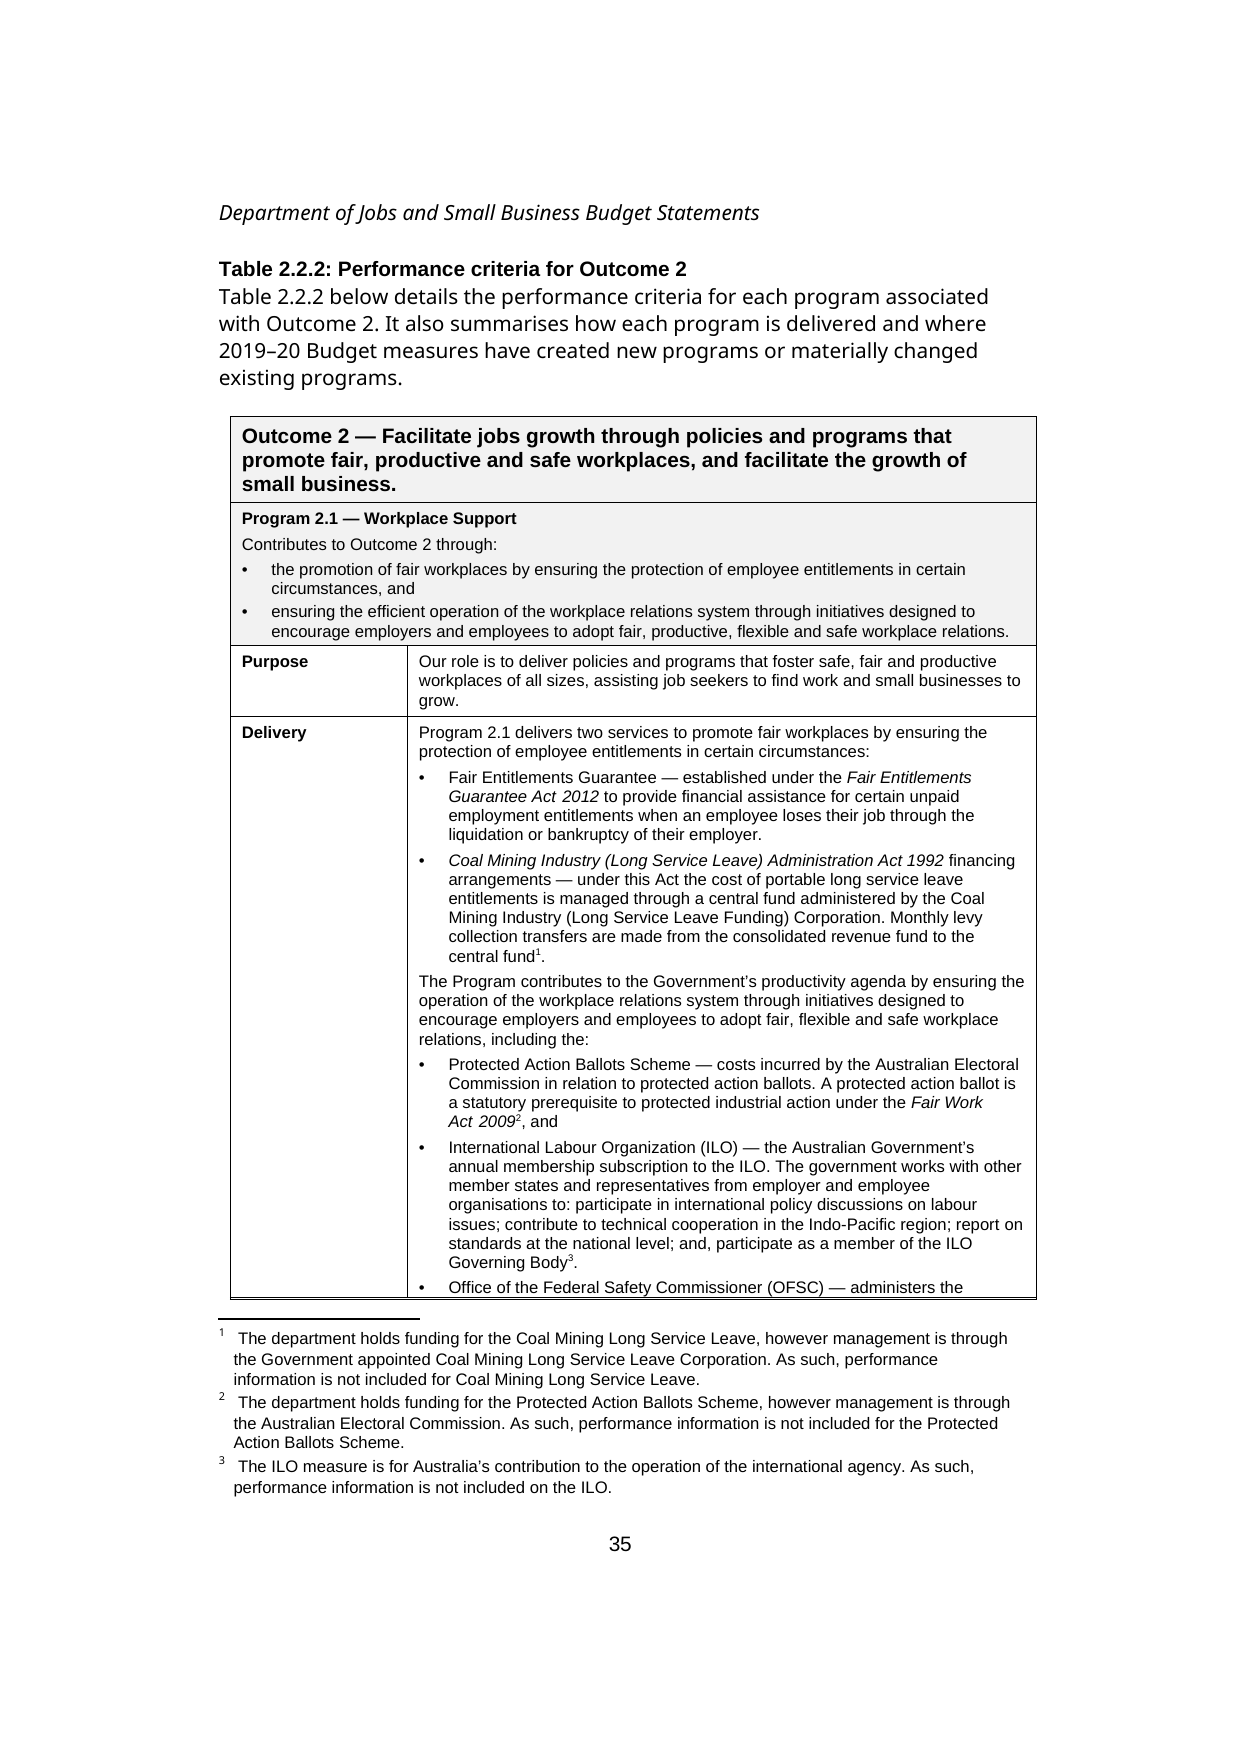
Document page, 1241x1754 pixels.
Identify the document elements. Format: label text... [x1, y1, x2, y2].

subtitle Table 2.2.2: Performance criteria for Outcome 2 [218, 257, 1022, 281]
table_cell Our role is to deliver policies and programs that foster safe, fair and productive workplaces of all sizes, assisting job seekers to find work and small businesses to grow. [408, 646, 1036, 716]
table_cell Purpose [231, 646, 407, 716]
table_cell Program 2.1 — Workplace Support Contributes to Outcome 2 through: the promotion of fair workplaces by ensuring the protection of employee entitlements in certain circumstances, and ensuring the efficient operation of the workplace relations system through initiatives designed to encourage employers and employees to adopt fair, productive, flexible and safe workplace relations. [231, 503, 1036, 645]
table_cell Delivery [231, 717, 407, 1297]
text Table 2.2.2 below details the performance criteria for each program associated with Outcome 2. It also summarises how each program is delivered and where 2019–20 Budget measures have created new programs or materially changed existing programs. [218, 283, 1022, 391]
table_header Outcome 2 — Facilitate jobs growth through policies and programs that promote fair, productive and safe workplaces, and facilitate the growth of small business. [231, 417, 1036, 502]
